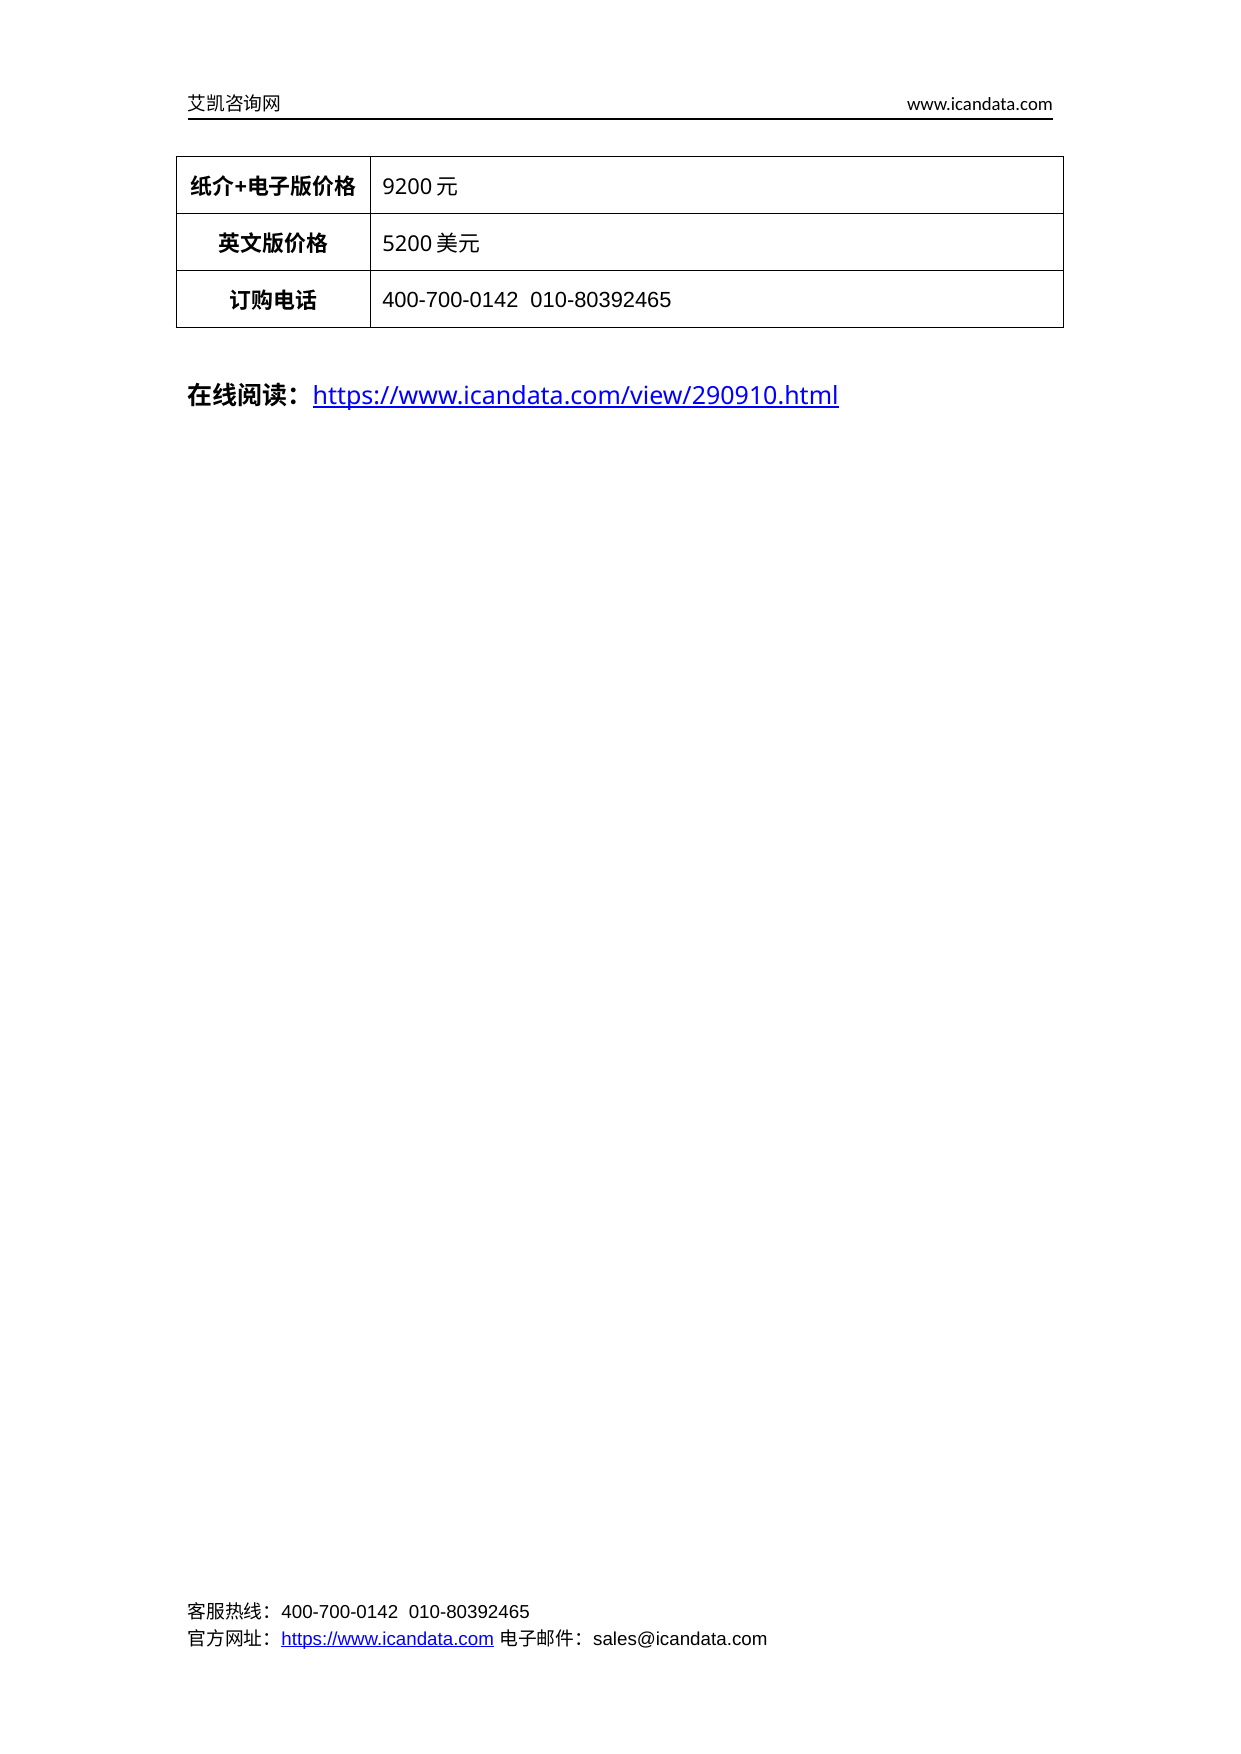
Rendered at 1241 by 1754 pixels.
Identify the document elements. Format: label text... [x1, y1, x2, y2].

table_cell 订购电话 [177, 271, 370, 327]
table_cell 5200美元 [371, 214, 1063, 270]
text 在线阅读：https://www.icandata.com/view/290910.html [187, 361, 1053, 426]
table_cell 400-700-0142 010-80392465 [371, 271, 1063, 327]
table_cell 英文版价格 [177, 214, 370, 270]
table_cell 9200元 [371, 157, 1063, 213]
table_cell 纸介+电子版价格 [177, 157, 370, 213]
